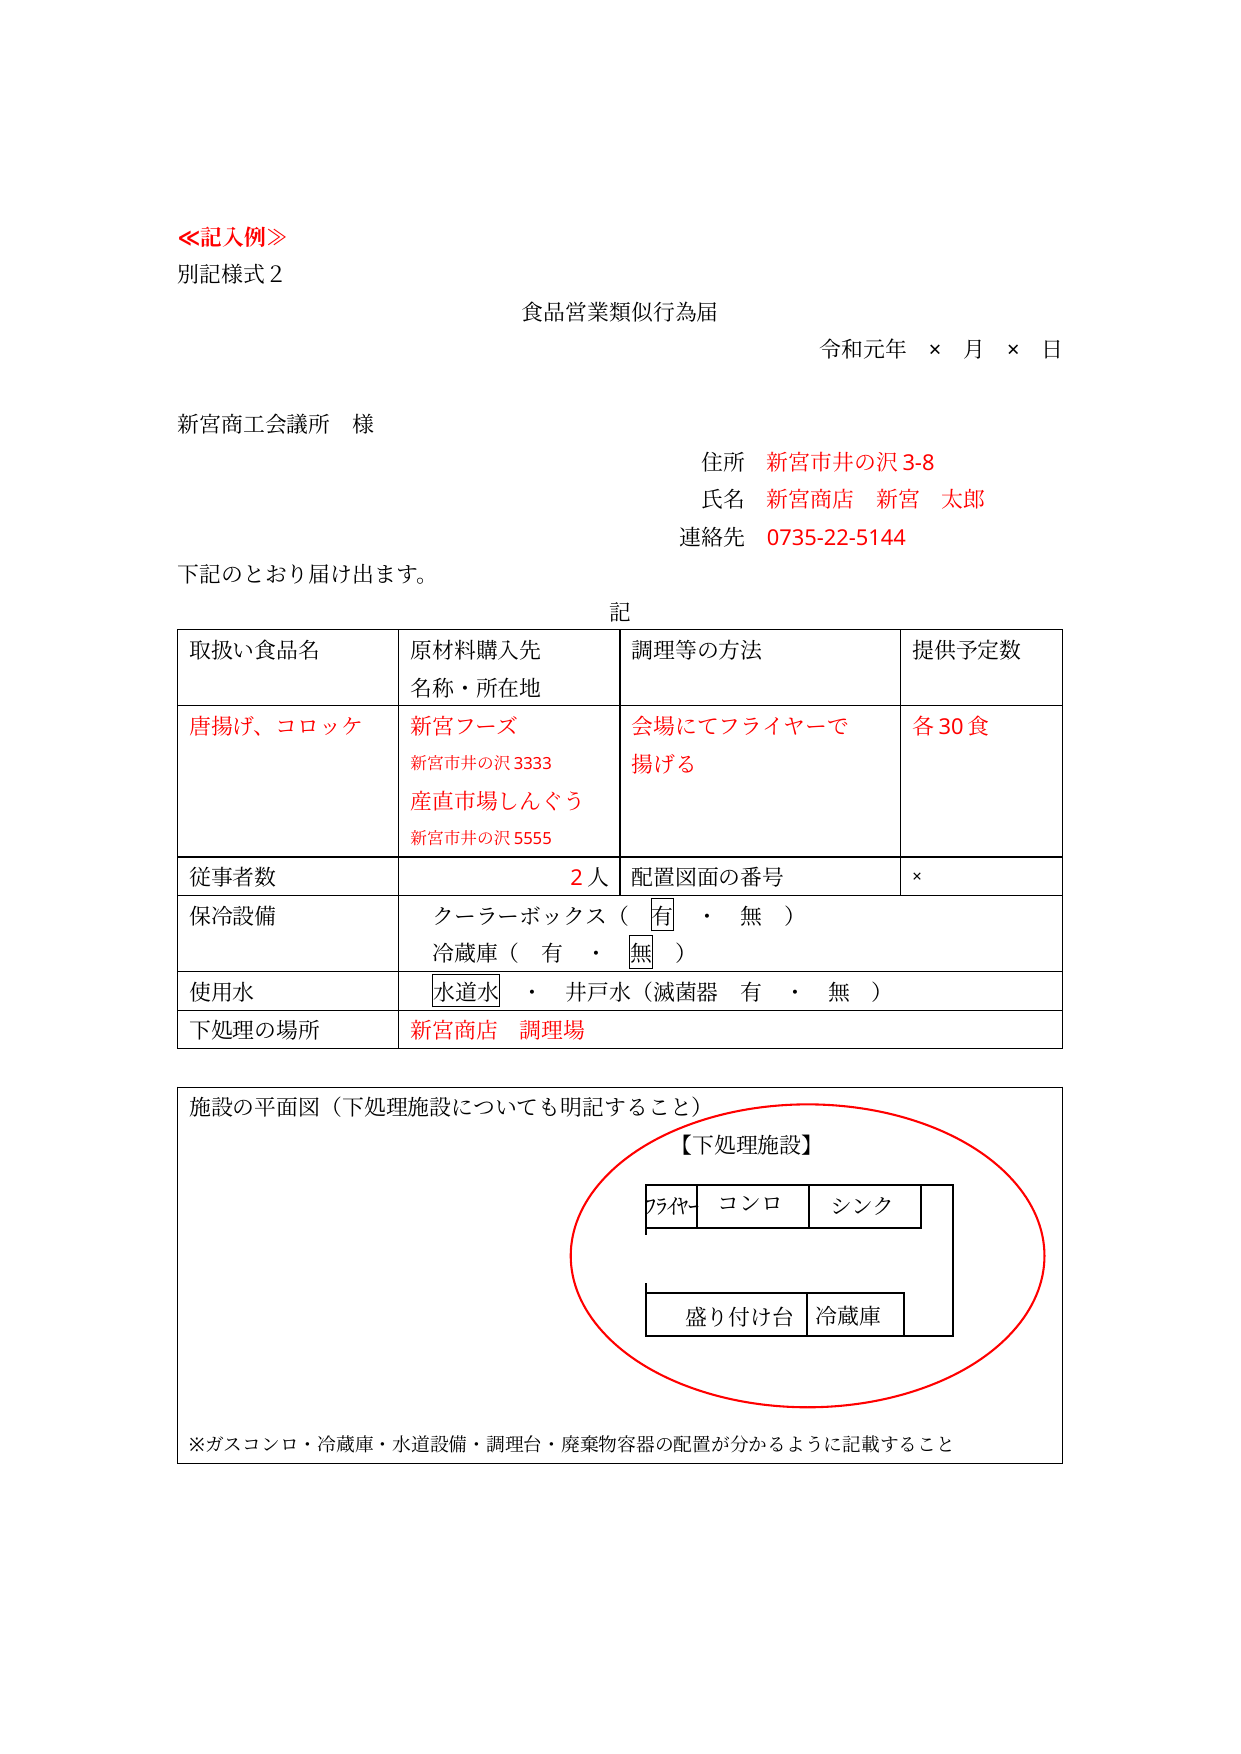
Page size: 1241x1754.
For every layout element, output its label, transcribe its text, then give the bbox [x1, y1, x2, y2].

table_cell 2人 [399, 858, 619, 895]
text 連絡先 0735-22-5144 [177, 517, 1063, 554]
table_cell 水道水 ・ 井戸水（滅菌器 有 ・ 無 ） [399, 972, 1062, 1009]
table_cell 配置図面の番号 [621, 858, 900, 895]
text 別記様式２ [177, 254, 1063, 292]
text 住所 新宮市井の沢3-8 [177, 442, 1063, 479]
table_cell × [901, 858, 1062, 895]
table_header 調理等の方法 [621, 630, 900, 705]
text ≪記入例≫ [177, 217, 1063, 254]
text 食品営業類似行為届 [177, 292, 1063, 329]
table_cell 使用水 [178, 972, 398, 1009]
text 下記のとおり届け出ます。 [177, 554, 1063, 592]
table_cell 下処理の場所 [178, 1011, 398, 1048]
table_cell クーラーボックス（ 有 ・ 無 ） 冷蔵庫（ 有 ・ 無 ） [399, 896, 1062, 971]
table_cell 唐揚げ、コロッケ [178, 706, 398, 856]
table_cell 新宮商店 調理場 [399, 1011, 1062, 1048]
table_cell 新宮フーズ 新宮市井の沢3333 産直市場しんぐう 新宮市井の沢5555 [399, 706, 619, 856]
text 新宮商工会議所 様 [177, 404, 1063, 442]
table_header 施設の平面図（下処理施設についても明記すること） 【下処理施設】 ※ガスコンロ・冷蔵庫・水道設備・調理台・廃棄物容器の配置が分かるように記載すること [178, 1088, 1062, 1463]
table_header 原材料購入先 名称・所在地 [399, 630, 619, 705]
table_cell 保冷設備 [178, 896, 398, 971]
table_header 取扱い食品名 [178, 630, 398, 705]
text 記 [177, 592, 1063, 629]
table_cell 従事者数 [178, 858, 398, 895]
table_cell 各30食 [901, 706, 1062, 856]
table_header 提供予定数 [901, 630, 1062, 705]
text 氏名 新宮商店 新宮 太郎 [177, 479, 1063, 517]
table_cell 会場にてフライヤーで 揚げる [621, 706, 900, 856]
text 令和元年 × 月 × 日 [177, 329, 1063, 367]
